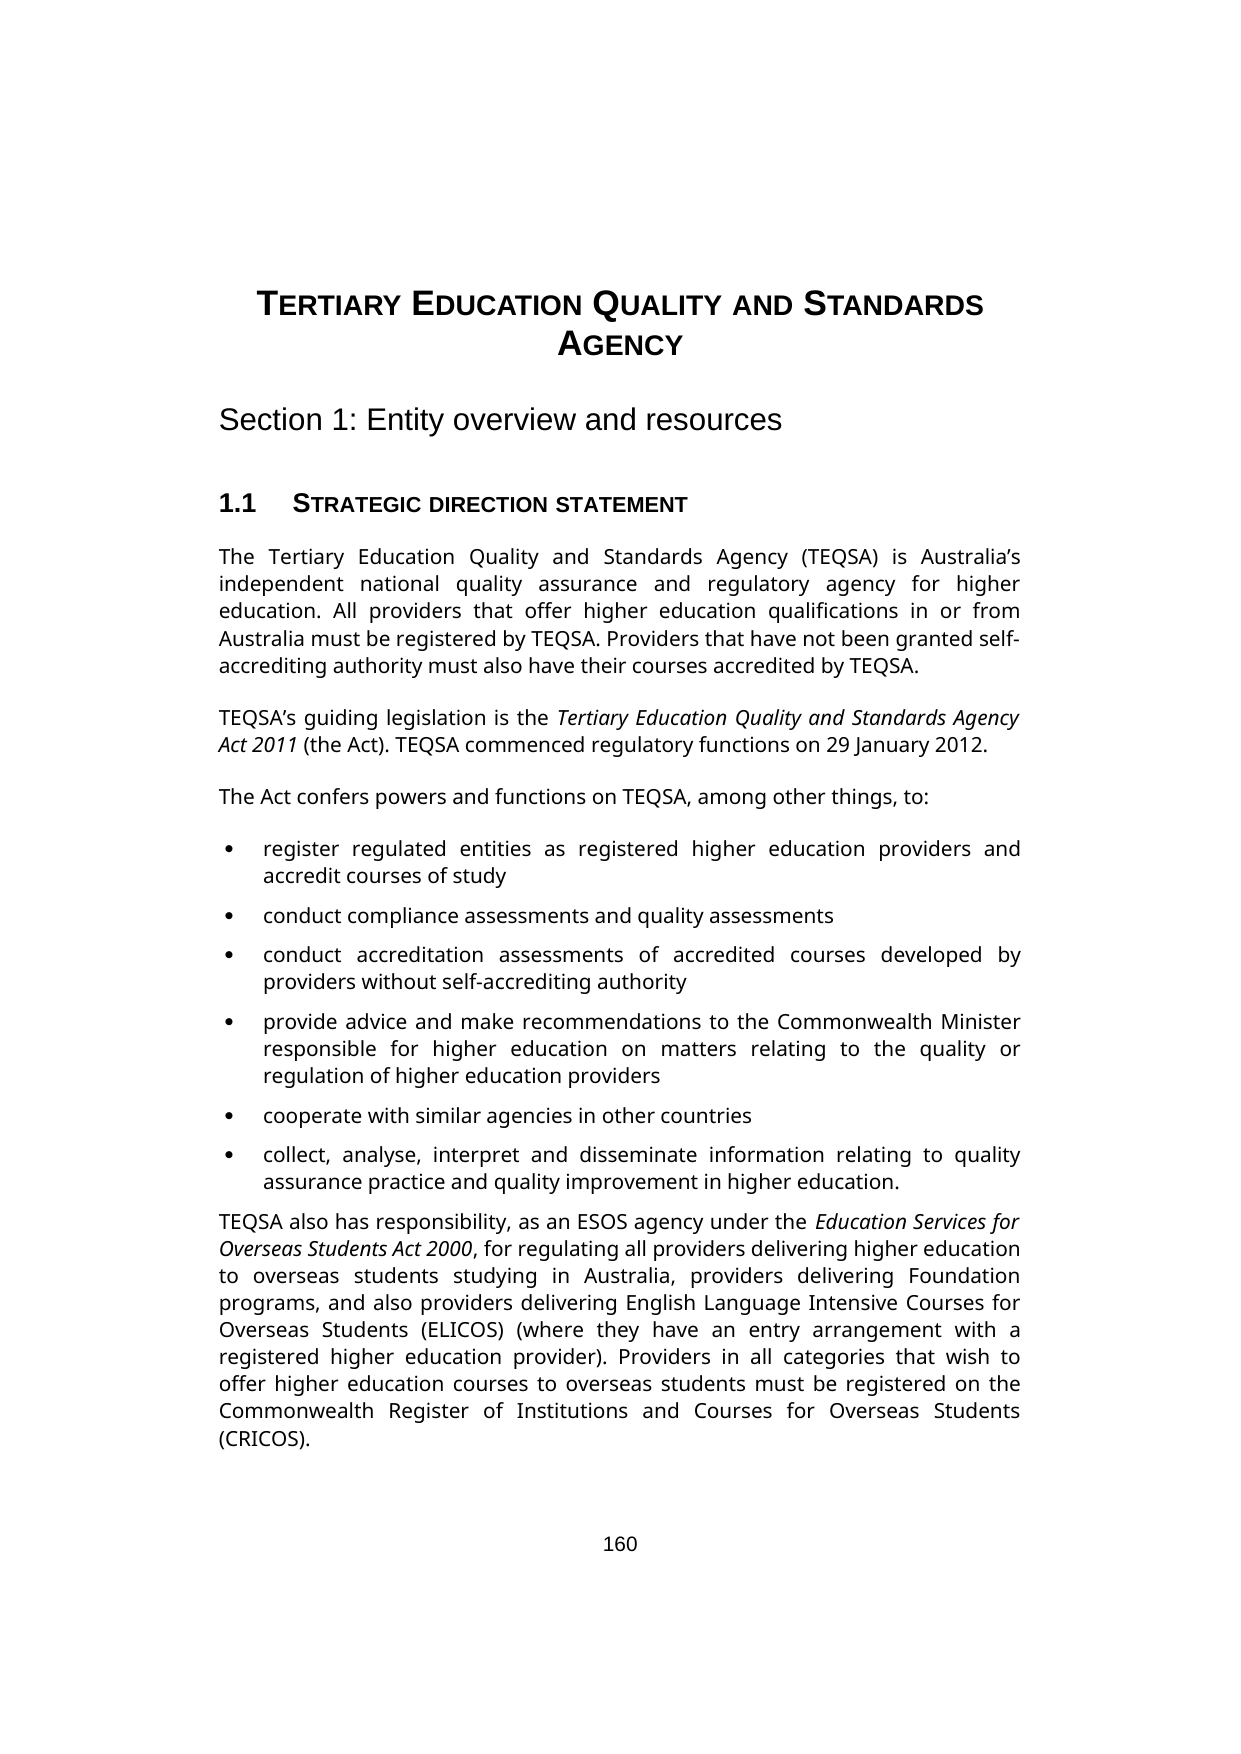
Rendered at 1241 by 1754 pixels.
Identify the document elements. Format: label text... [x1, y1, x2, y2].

list conduct accreditation assessments of accredited courses developed by providers without self-accrediting authority [225, 941, 1022, 995]
subtitle Section 1: Entity overview and resources [218, 401, 1022, 437]
subtitle Tertiary Education Quality and Standards Agency [218, 282, 1022, 363]
text The Tertiary Education Quality and Standards Agency (TEQSA) is Australia’s independent national quality assurance and regulatory agency for higher education. All providers that offer higher education qualifications in or from Australia must be registered by TEQSA. Providers that have not been granted self-accrediting authority must also have their courses accredited by TEQSA. [218, 543, 1022, 678]
text TEQSA also has responsibility, as an ESOS agency under the Education Services for Overseas Students Act 2000, for regulating all providers delivering higher education to overseas students studying in Australia, providers delivering Foundation programs, and also providers delivering English Language Intensive Courses for Overseas Students (ELICOS) (where they have an entry arrangement with a registered higher education provider). Providers in all categories that wish to offer higher education courses to overseas students must be registered on the Commonwealth Register of Institutions and Courses for Overseas Students (CRICOS). [218, 1208, 1022, 1451]
list collect, analyse, interpret and disseminate information relating to quality assurance practice and quality improvement in higher education. [225, 1141, 1022, 1195]
text TEQSA’s guiding legislation is the Tertiary Education Quality and Standards Agency Act 2011 (the Act). TEQSA commenced regulatory functions on 29 January 2012. [218, 703, 1022, 758]
list conduct compliance assessments and quality assessments [225, 901, 1022, 928]
text The Act confers powers and functions on TEQSA, among other things, to: [218, 783, 1022, 810]
list provide advice and make recommendations to the Commonwealth Minister responsible for higher education on matters relating to the quality or regulation of higher education providers [225, 1008, 1022, 1089]
list cooperate with similar agencies in other countries [225, 1101, 1022, 1128]
subtitle 1.1 Strategic direction statement [218, 487, 1022, 518]
list register regulated entities as registered higher education providers and accredit courses of study [225, 835, 1022, 889]
